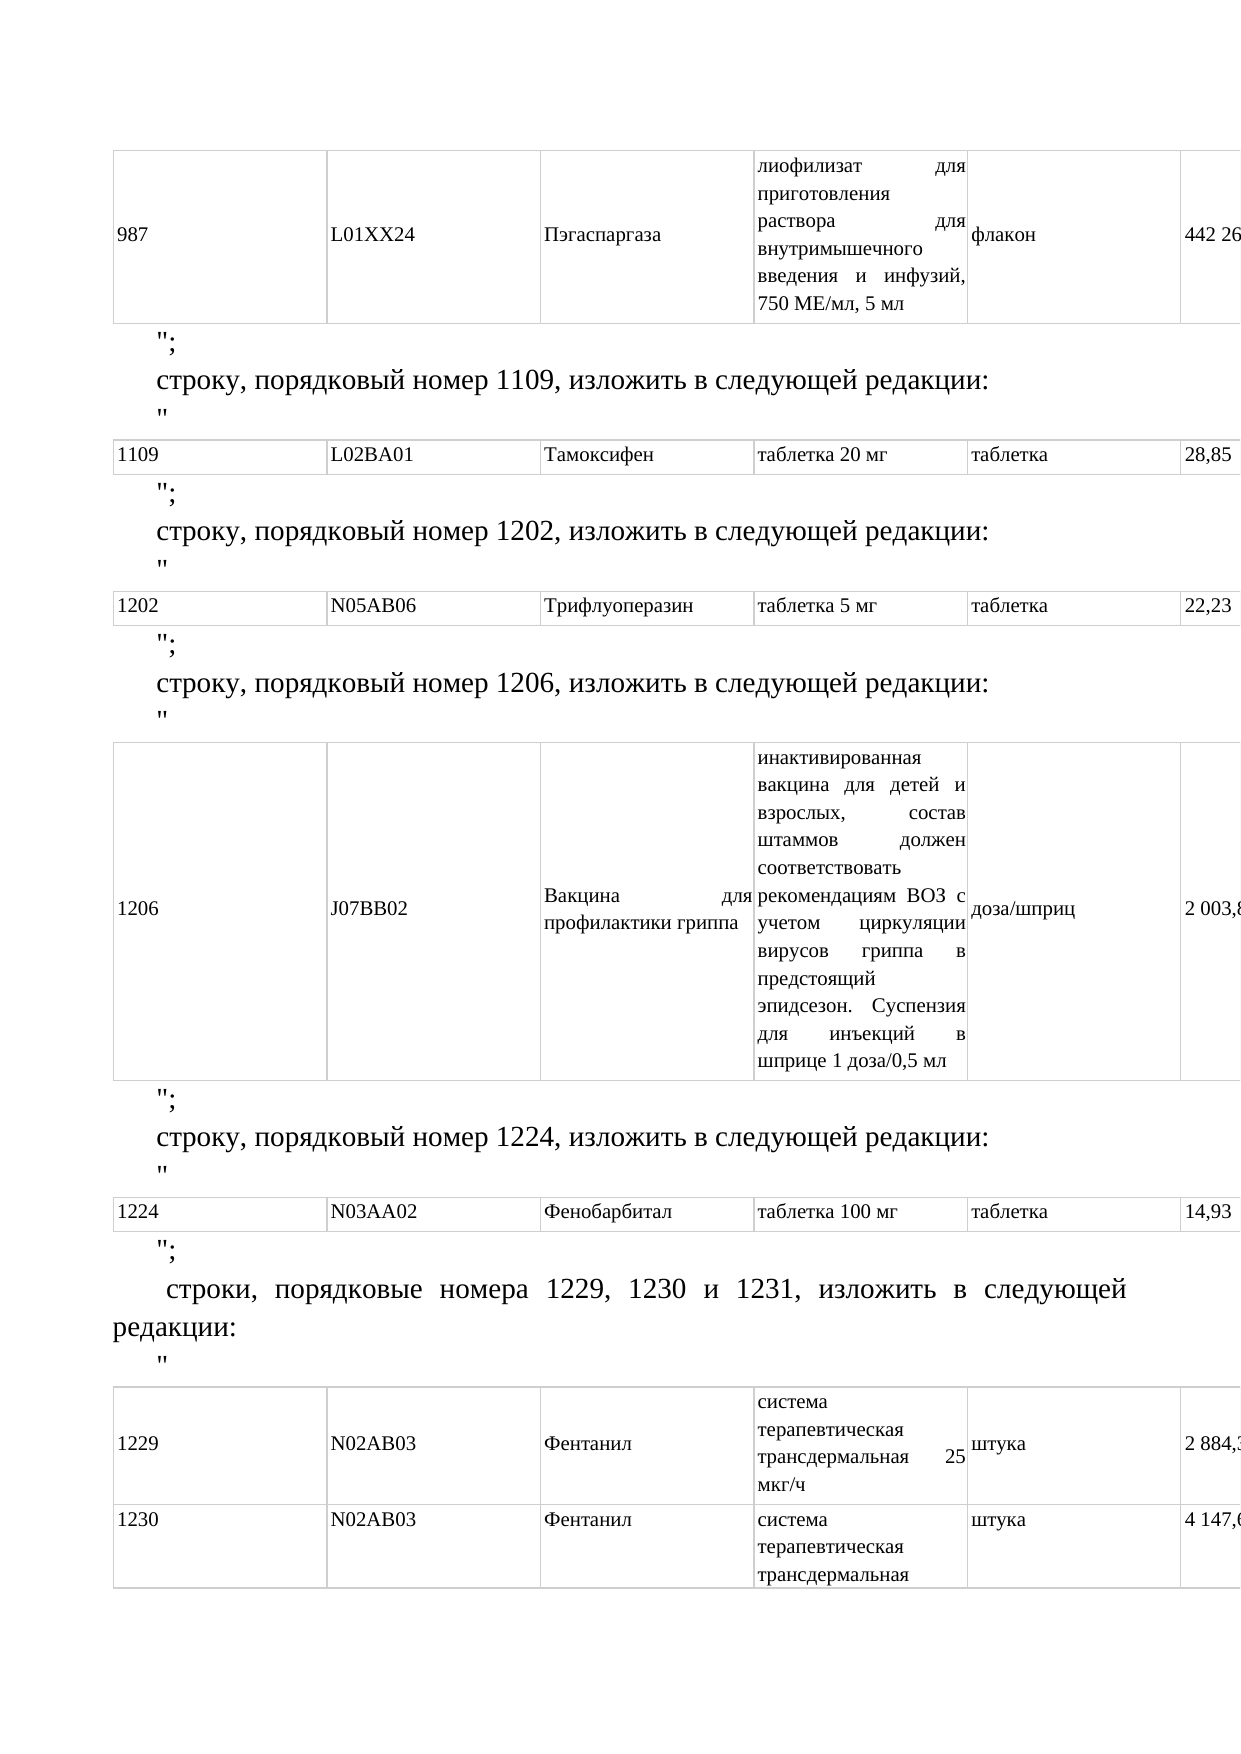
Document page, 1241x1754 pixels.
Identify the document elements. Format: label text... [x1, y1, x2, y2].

table_cell 1230 [114, 1505, 326, 1587]
text строку, порядковый номер 1109, изложить в следующей редакции: [112, 362, 1128, 396]
text " [112, 552, 1128, 586]
table_header 2 884,30 [1181, 1388, 1240, 1504]
table_header таблетка 20 мг [755, 441, 967, 474]
table_header 22,23 [1181, 592, 1240, 625]
table_header таблетка 100 мг [755, 1198, 967, 1231]
table_header N02AB03 [328, 1388, 540, 1504]
table_header Фентанил [541, 1388, 753, 1504]
table_header 987 [114, 151, 326, 322]
text " [112, 1348, 1128, 1381]
table_header Трифлуоперазин [541, 592, 753, 625]
table_header 2 003,81 [1181, 743, 1240, 1080]
table_header штука [968, 1388, 1180, 1504]
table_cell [755, 1505, 967, 1587]
table_header система терапевтическая трансдермальная 25 мкг/ч [755, 1388, 967, 1504]
table_cell штука [968, 1505, 1180, 1587]
text строку, порядковый номер 1224, изложить в следующей редакции: [112, 1119, 1128, 1153]
table_cell N02AB03 [328, 1505, 540, 1587]
table_cell Фентанил [541, 1505, 753, 1587]
table_header лиофилизат для приготовления раствора для внутримышечного введения и инфузий, 750 МЕ/мл, 5 мл [755, 151, 967, 322]
table_header инактивированная вакцина для детей и взрослых, состав штаммов должен соответствовать рекомендациям ВОЗ с учетом циркуляции вирусов гриппа в предстоящий эпидсезон. Суспензия для инъекций в шприце 1 доза/0,5 мл [755, 743, 967, 1080]
text " [112, 703, 1128, 737]
table_header 1229 [114, 1388, 326, 1504]
text "; [112, 1232, 1128, 1266]
table_header таблетка [968, 441, 1180, 474]
table_header Пэгаспаргаза [541, 151, 753, 322]
text строки, порядковые номера 1229, 1230 и 1231, изложить в следующей редакции: [112, 1271, 1128, 1343]
text "; [112, 1081, 1128, 1114]
table_header Вакцина для профилактики гриппа [541, 743, 753, 1080]
table_header 442 263,60 [1181, 151, 1240, 322]
table_header Тамоксифен [541, 441, 753, 474]
text " [112, 1158, 1128, 1192]
table_header N05AB06 [328, 592, 540, 625]
text " [112, 401, 1128, 434]
table_header таблетка [968, 592, 1180, 625]
table_cell 4 147,63 [1181, 1505, 1240, 1587]
table_header 1109 [114, 441, 326, 474]
table_header J07BB02 [328, 743, 540, 1080]
table_header 1224 [114, 1198, 326, 1231]
table_header 28,85 [1181, 441, 1240, 474]
table_header L02BA01 [328, 441, 540, 474]
table_header таблетка 5 мг [755, 592, 967, 625]
table_header N03AA02 [328, 1198, 540, 1231]
table_header 1202 [114, 592, 326, 625]
table_header 14,93 [1181, 1198, 1240, 1231]
table_header 1206 [114, 743, 326, 1080]
text "; [112, 626, 1128, 660]
table_header доза/шприц [968, 743, 1180, 1080]
text "; [112, 475, 1128, 508]
table_header Фенобарбитал [541, 1198, 753, 1231]
text "; [112, 324, 1128, 357]
text строку, порядковый номер 1206, изложить в следующей редакции: [112, 665, 1128, 698]
text строку, порядковый номер 1202, изложить в следующей редакции: [112, 513, 1128, 547]
table_header L01XX24 [328, 151, 540, 322]
table_header таблетка [968, 1198, 1180, 1231]
table_header флакон [968, 151, 1180, 322]
